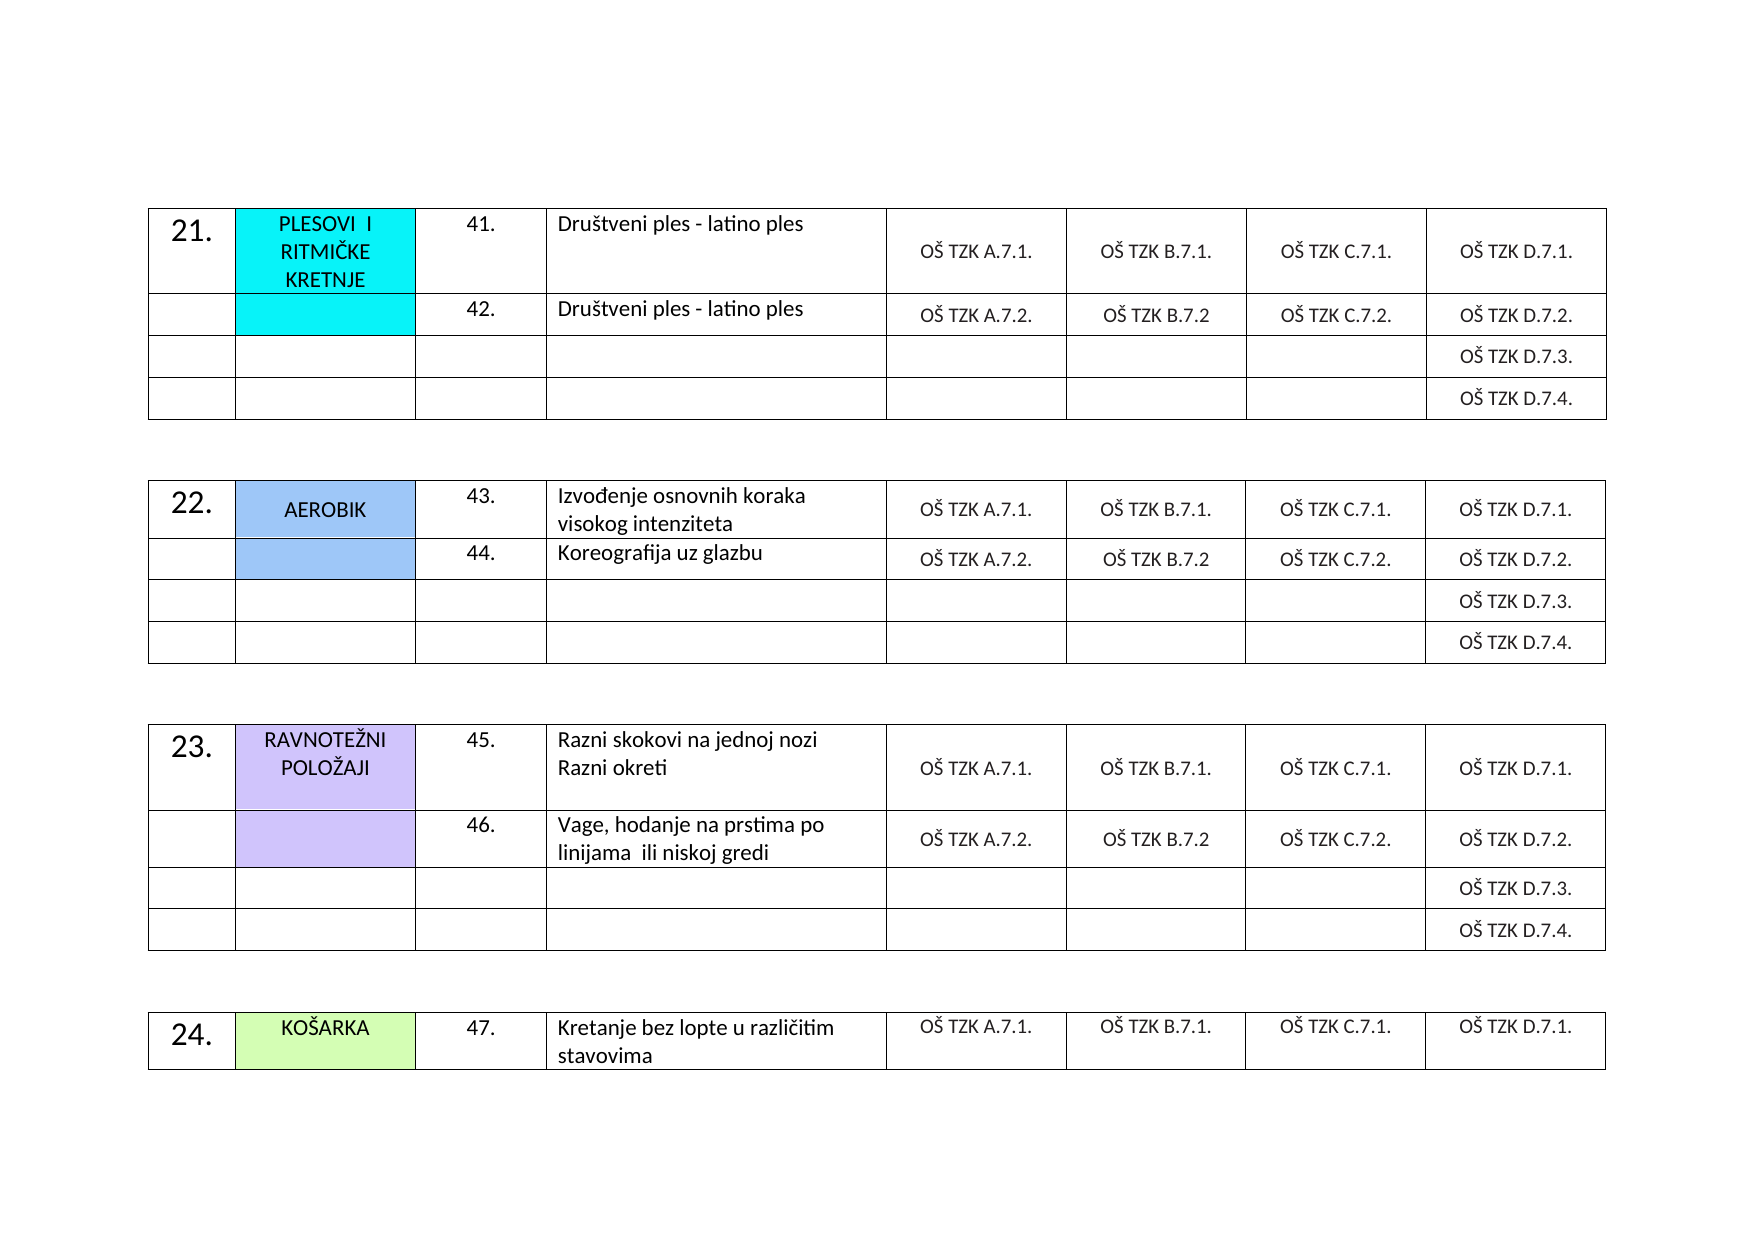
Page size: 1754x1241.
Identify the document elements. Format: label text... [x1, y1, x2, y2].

table_cell [236, 868, 415, 908]
table_cell OŠ TZK D.7.3. [1427, 336, 1606, 377]
table_cell [236, 336, 415, 377]
table_cell OŠ TZK C.7.2. [1246, 539, 1425, 579]
table_cell [1067, 909, 1245, 950]
table_cell OŠ TZK D.7.2. [1426, 539, 1605, 579]
table_cell OŠ TZK D.7.3. [1426, 868, 1605, 908]
table_cell Društveni ples - latino ples [547, 294, 886, 335]
table_cell OŠ TZK D.7.2. [1426, 811, 1605, 867]
table_cell [1246, 622, 1425, 663]
table_cell [887, 336, 1066, 377]
table_cell OŠ TZK C.7.2. [1247, 294, 1426, 335]
table_header KOŠARKA [236, 1013, 415, 1069]
table_cell [149, 539, 235, 579]
table_cell [887, 868, 1066, 908]
table_header OŠ TZK A.7.1. [887, 725, 1066, 809]
table_header RAVNOTEŽNI POLOŽAJI [236, 725, 415, 809]
table_cell [547, 580, 886, 621]
table_cell [236, 580, 415, 621]
table_header OŠ TZK A.7.1. [887, 209, 1066, 293]
table_cell [149, 909, 235, 950]
table_header OŠ TZK B.7.1. [1067, 481, 1245, 537]
table_cell 44. [416, 539, 546, 579]
table_cell [1246, 909, 1425, 950]
table_cell [236, 378, 415, 419]
table_header Razni skokovi na jednoj nozi Razni okreti [547, 725, 886, 809]
table_cell [547, 378, 886, 419]
table_cell [149, 811, 235, 867]
table_cell Vage, hodanje na prstima po linijama ili niskoj gredi [547, 811, 886, 867]
table_header 45. [416, 725, 546, 809]
table_header OŠ TZK D.7.1. [1426, 725, 1605, 809]
table_cell [416, 336, 546, 377]
table_cell [1067, 336, 1246, 377]
table_header Društveni ples - latino ples [547, 209, 886, 293]
table_cell [416, 378, 546, 419]
table_cell [149, 378, 235, 419]
table_cell [1067, 378, 1246, 419]
table_cell Koreografija uz glazbu [547, 539, 886, 579]
table_cell [1247, 336, 1426, 377]
table_header AEROBIK [236, 481, 415, 537]
table_cell [1246, 580, 1425, 621]
table_cell [149, 336, 235, 377]
table_header 22. [149, 481, 235, 537]
table_header 41. [416, 209, 546, 293]
table_header 43. [416, 481, 546, 537]
table_cell [887, 909, 1066, 950]
table_cell 46. [416, 811, 546, 867]
table_header OŠ TZK A.7.1. [887, 481, 1066, 537]
table_cell [149, 294, 235, 335]
table_cell [236, 622, 415, 663]
table_cell [1246, 868, 1425, 908]
table_cell OŠ TZK B.7.2 [1067, 294, 1246, 335]
table_cell 42. [416, 294, 546, 335]
table_header OŠ TZK D.7.1. [1426, 481, 1605, 537]
table_cell [236, 539, 415, 579]
table_cell [1247, 378, 1426, 419]
table_header 47. [416, 1013, 546, 1069]
table_cell OŠ TZK B.7.2 [1067, 811, 1245, 867]
table_cell OŠ TZK D.7.2. [1427, 294, 1606, 335]
table_cell [1067, 622, 1245, 663]
table_header 21. [149, 209, 235, 293]
table_cell OŠ TZK B.7.2 [1067, 539, 1245, 579]
table_cell OŠ TZK C.7.2. [1246, 811, 1425, 867]
table_cell OŠ TZK A.7.2. [887, 811, 1066, 867]
table_cell [149, 868, 235, 908]
table_cell [416, 580, 546, 621]
table_cell [236, 909, 415, 950]
table_cell OŠ TZK D.7.4. [1427, 378, 1606, 419]
table_cell [416, 909, 546, 950]
table_cell OŠ TZK A.7.2. [887, 539, 1066, 579]
table_header OŠ TZK B.7.1. [1067, 209, 1246, 293]
table_cell [1067, 868, 1245, 908]
table_cell [547, 622, 886, 663]
table_cell [547, 336, 886, 377]
table_header PLESOVI I RITMIČKE KRETNJE [236, 209, 415, 293]
table_cell [547, 868, 886, 908]
table_cell [887, 622, 1066, 663]
table_header OŠ TZK C.7.1. [1246, 725, 1425, 809]
table_cell [149, 580, 235, 621]
table_cell [416, 622, 546, 663]
table_header OŠ TZK C.7.1. [1247, 209, 1426, 293]
table_cell [416, 868, 546, 908]
table_header OŠ TZK C.7.1. [1246, 1013, 1425, 1069]
table_header OŠ TZK B.7.1. [1067, 725, 1245, 809]
table_cell OŠ TZK D.7.3. [1426, 580, 1605, 621]
table_header OŠ TZK B.7.1. [1067, 1013, 1245, 1069]
table_header Izvođenje osnovnih koraka visokog intenziteta [547, 481, 886, 537]
table_header 24. [149, 1013, 235, 1069]
table_header OŠ TZK D.7.1. [1426, 1013, 1605, 1069]
table_header OŠ TZK C.7.1. [1246, 481, 1425, 537]
table_cell [1067, 580, 1245, 621]
table_header OŠ TZK A.7.1. [887, 1013, 1066, 1069]
table_cell [236, 811, 415, 867]
table_cell [887, 580, 1066, 621]
table_cell [236, 294, 415, 335]
table_header 23. [149, 725, 235, 809]
table_cell OŠ TZK D.7.4. [1426, 909, 1605, 950]
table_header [547, 1013, 886, 1069]
table_cell [887, 378, 1066, 419]
table_cell [149, 622, 235, 663]
table_header OŠ TZK D.7.1. [1427, 209, 1606, 293]
table_cell [547, 909, 886, 950]
table_cell OŠ TZK A.7.2. [887, 294, 1066, 335]
table_cell OŠ TZK D.7.4. [1426, 622, 1605, 663]
